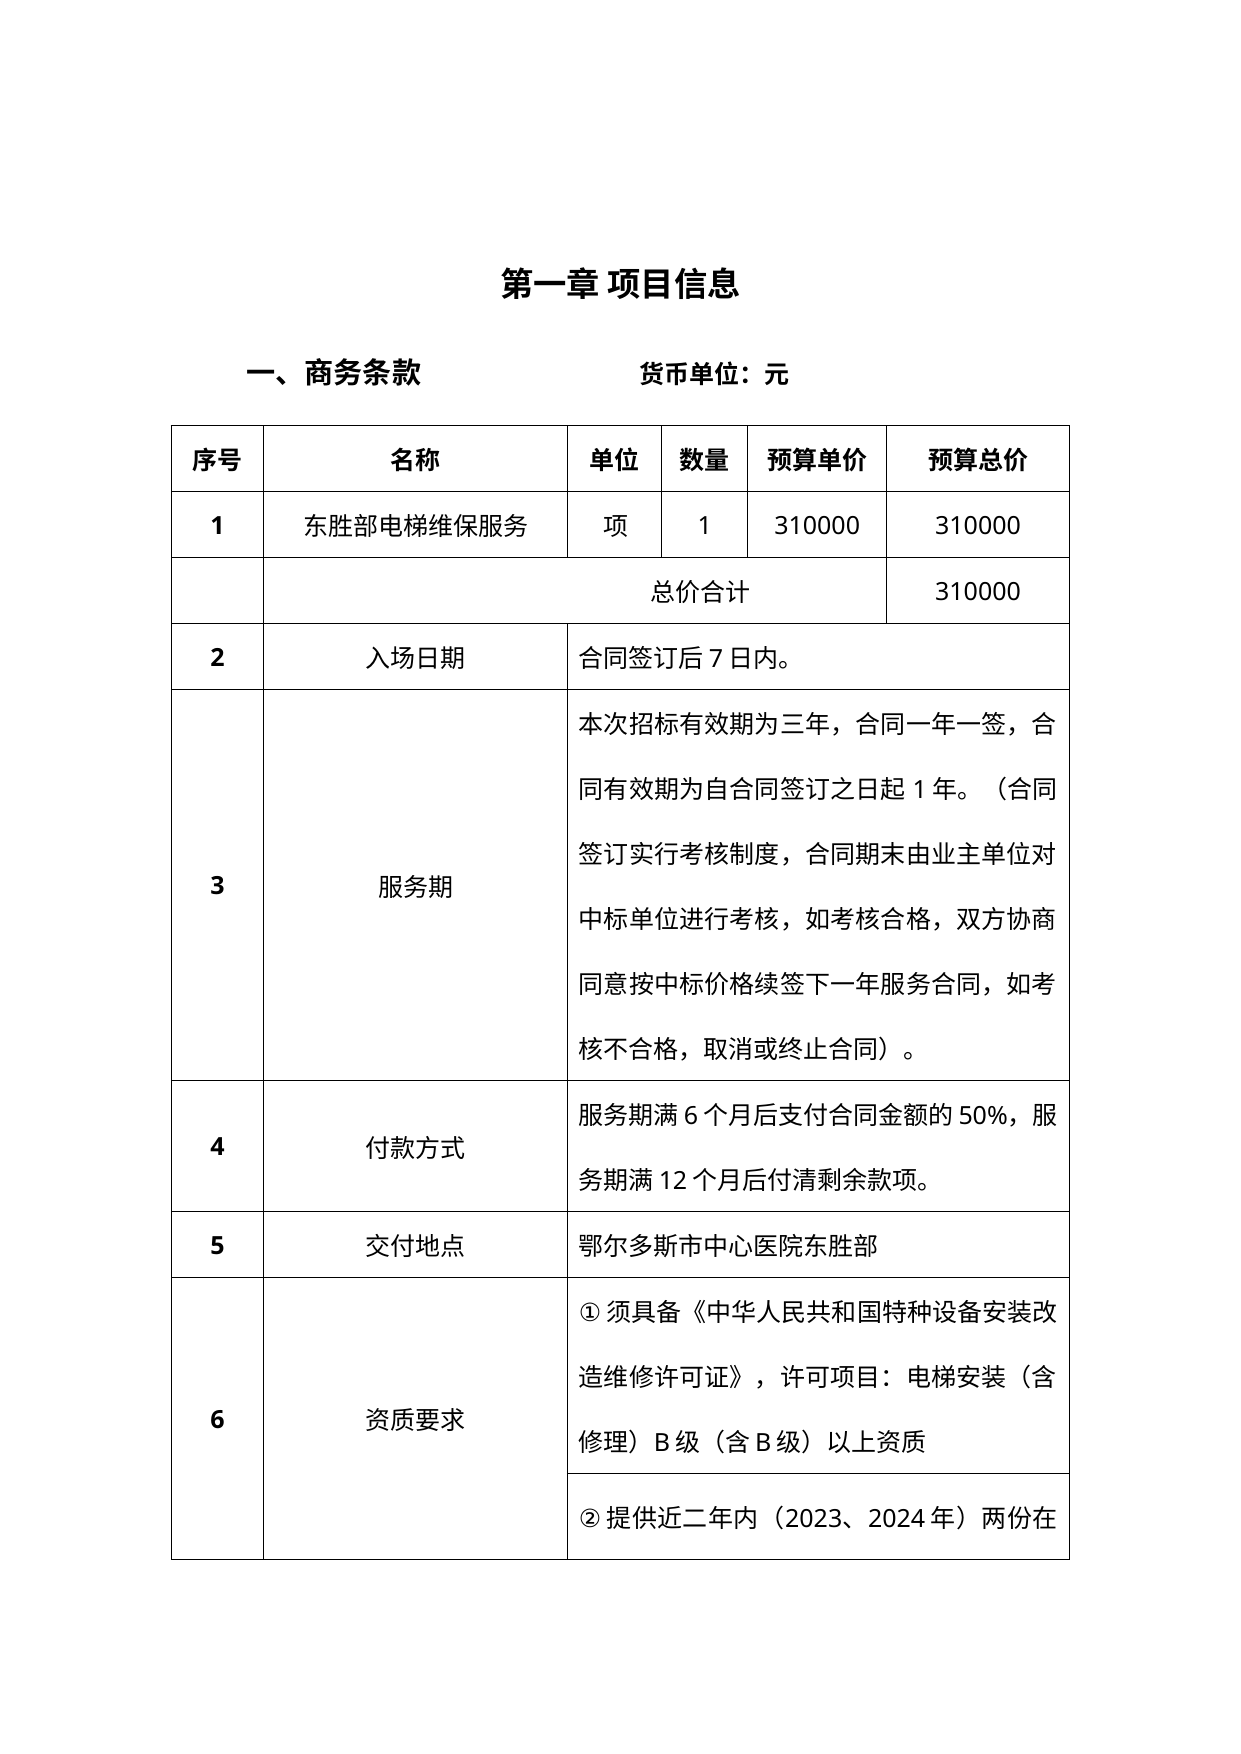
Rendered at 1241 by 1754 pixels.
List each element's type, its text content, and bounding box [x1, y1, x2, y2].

table_cell 付款方式 [264, 1081, 567, 1211]
table_cell 服务期 [264, 690, 567, 1080]
table_cell 资质要求 [264, 1278, 567, 1558]
table_header 单位 [568, 426, 661, 491]
table_cell 入场日期 [264, 624, 567, 689]
table_cell 总价合计 [264, 558, 886, 623]
table_cell 3 [172, 690, 263, 1080]
table_cell 4 [172, 1081, 263, 1211]
table_cell 合同签订后7日内。 [568, 624, 1069, 689]
table_header 序号 [172, 426, 263, 491]
table_cell 1 [172, 492, 263, 557]
table_cell 鄂尔多斯市中心医院东胜部 [568, 1212, 1069, 1277]
table_cell [172, 558, 263, 623]
list 一、商务条款 货币单位：元 [187, 339, 1053, 404]
table_cell ①须具备《中华人民共和国特种设备安装改造维修许可证》，许可项目：电梯安装（含修理）B级（含B级）以上资质 [568, 1278, 1069, 1473]
table_header 预算单价 [748, 426, 886, 491]
table_cell 服务期满6个月后支付合同金额的50%，服务期满12个月后付清剩余款项。 [568, 1081, 1069, 1211]
table_header 数量 [662, 426, 747, 491]
table_cell 2 [172, 624, 263, 689]
table_header 预算总价 [887, 426, 1069, 491]
table_cell 310000 [887, 492, 1069, 557]
table_cell 本次招标有效期为三年，合同一年一签，合同有效期为自合同签订之日起 1年。（合同签订实行考核制度，合同期末由业主单位对中标单位进行考核，如考核合格，双方协商同意按中标价格续签下一年服务合同，如考核不合格，取消或终止合同）。 [568, 690, 1069, 1080]
table_cell 交付地点 [264, 1212, 567, 1277]
list 项目信息 [187, 250, 1053, 315]
table_cell 5 [172, 1212, 263, 1277]
table_cell 1 [662, 492, 747, 557]
table_cell 项 [568, 492, 661, 557]
table_cell 6 [172, 1278, 263, 1558]
table_cell 东胜部电梯维保服务 [264, 492, 567, 557]
table_cell 310000 [748, 492, 886, 557]
table_header 名称 [264, 426, 567, 491]
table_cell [568, 1474, 1069, 1558]
table_cell 310000 [887, 558, 1069, 623]
